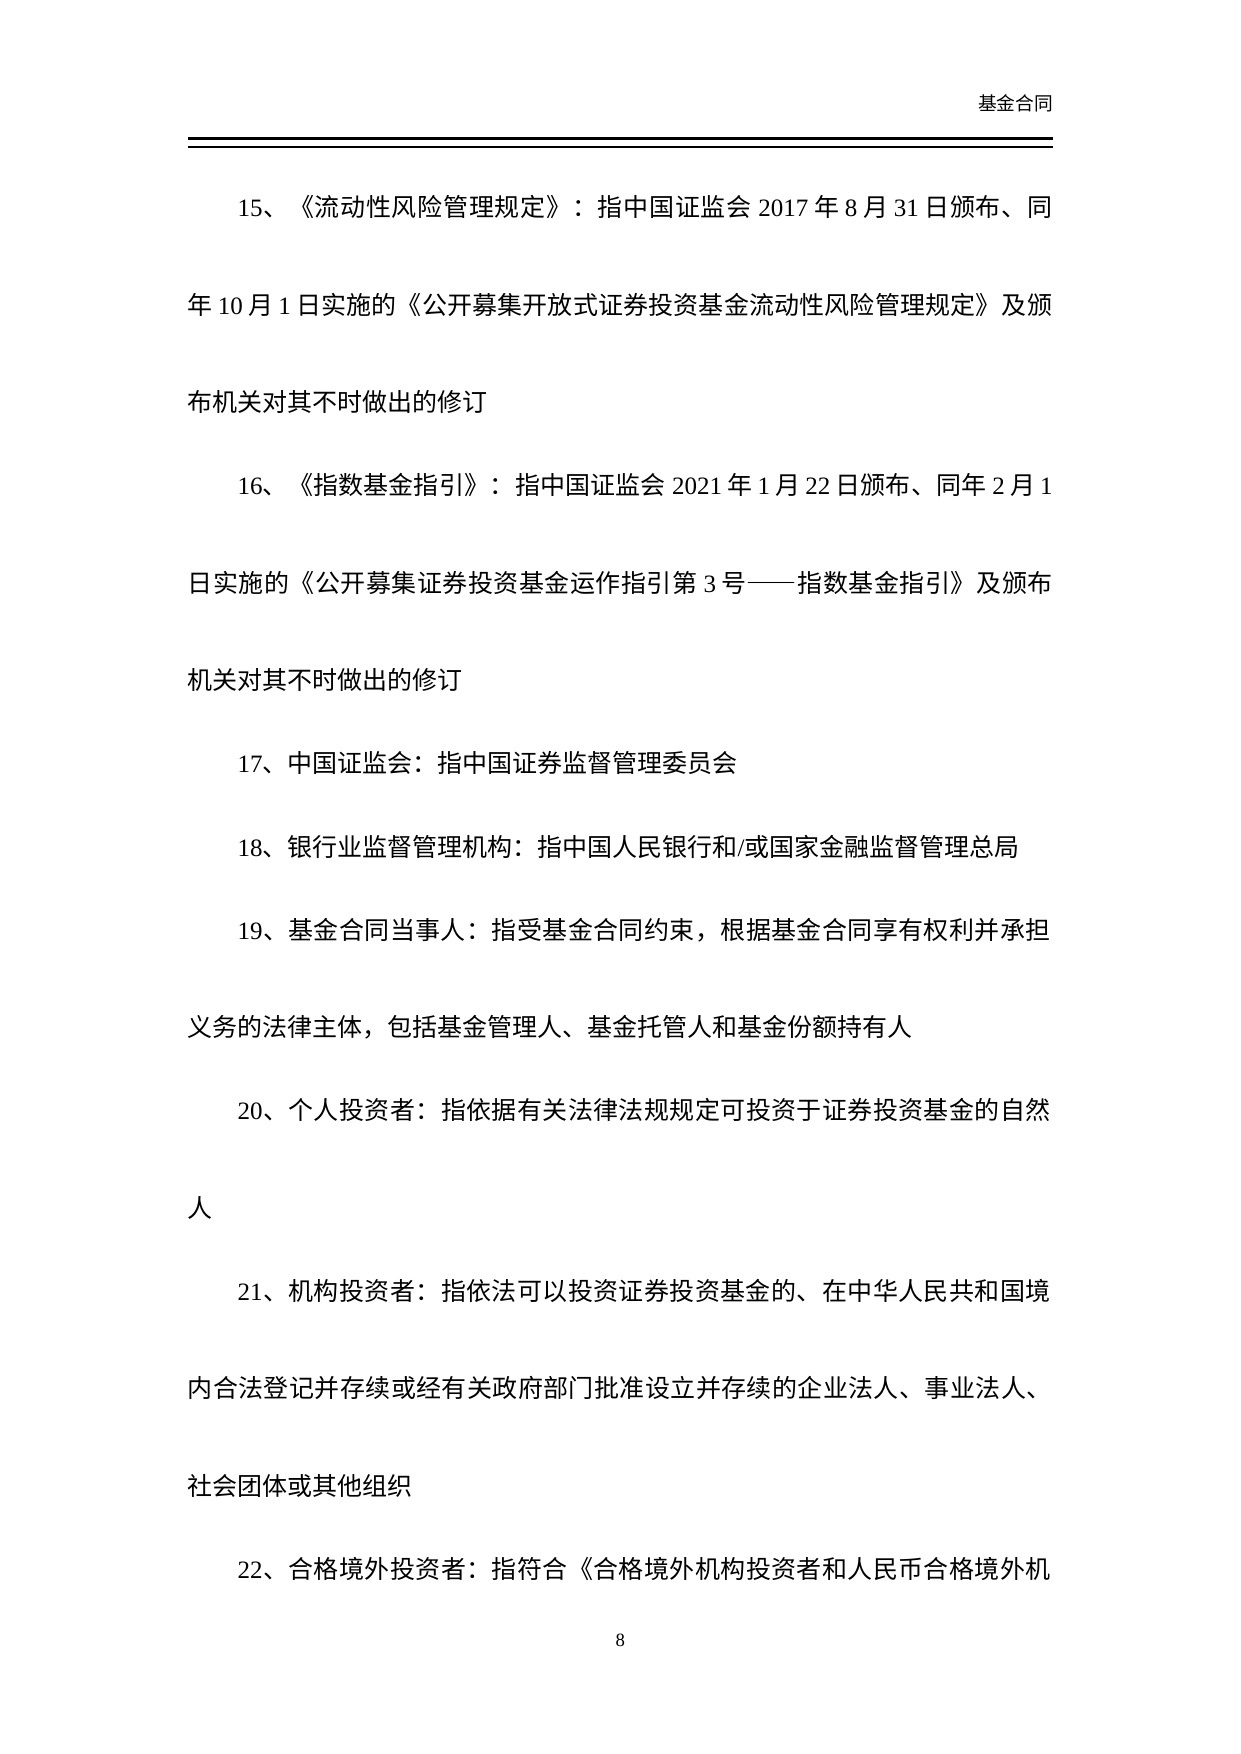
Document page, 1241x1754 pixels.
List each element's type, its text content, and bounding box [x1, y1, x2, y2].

text 15、《流动性风险管理规定》：指中国证监会2017年8月31日颁布、同年10月1日实施的《公开募集开放式证券投资基金流动性风险管理规定》及颁布机关对其不时做出的修订 [187, 173, 1053, 433]
text 21、机构投资者：指依法可以投资证券投资基金的、在中华人民共和国境内合法登记并存续或经有关政府部门批准设立并存续的企业法人、事业法人、社会团体或其他组织 [187, 1257, 1053, 1517]
text 17、中国证监会：指中国证券监督管理委员会 [187, 729, 1053, 794]
text 20、个人投资者：指依据有关法律法规规定可投资于证券投资基金的自然人 [187, 1076, 1053, 1239]
text 19、基金合同当事人：指受基金合同约束，根据基金合同享有权利并承担义务的法律主体，包括基金管理人、基金托管人和基金份额持有人 [187, 896, 1053, 1058]
text 18、银行业监督管理机构：指中国人民银行和/或国家金融监督管理总局 [187, 813, 1053, 878]
text 16、《指数基金指引》：指中国证监会2021年1月22日颁布、同年2月1日实施的《公开募集证券投资基金运作指引第3号——指数基金指引》及颁布机关对其不时做出的修订 [187, 451, 1053, 711]
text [187, 1535, 1053, 1600]
